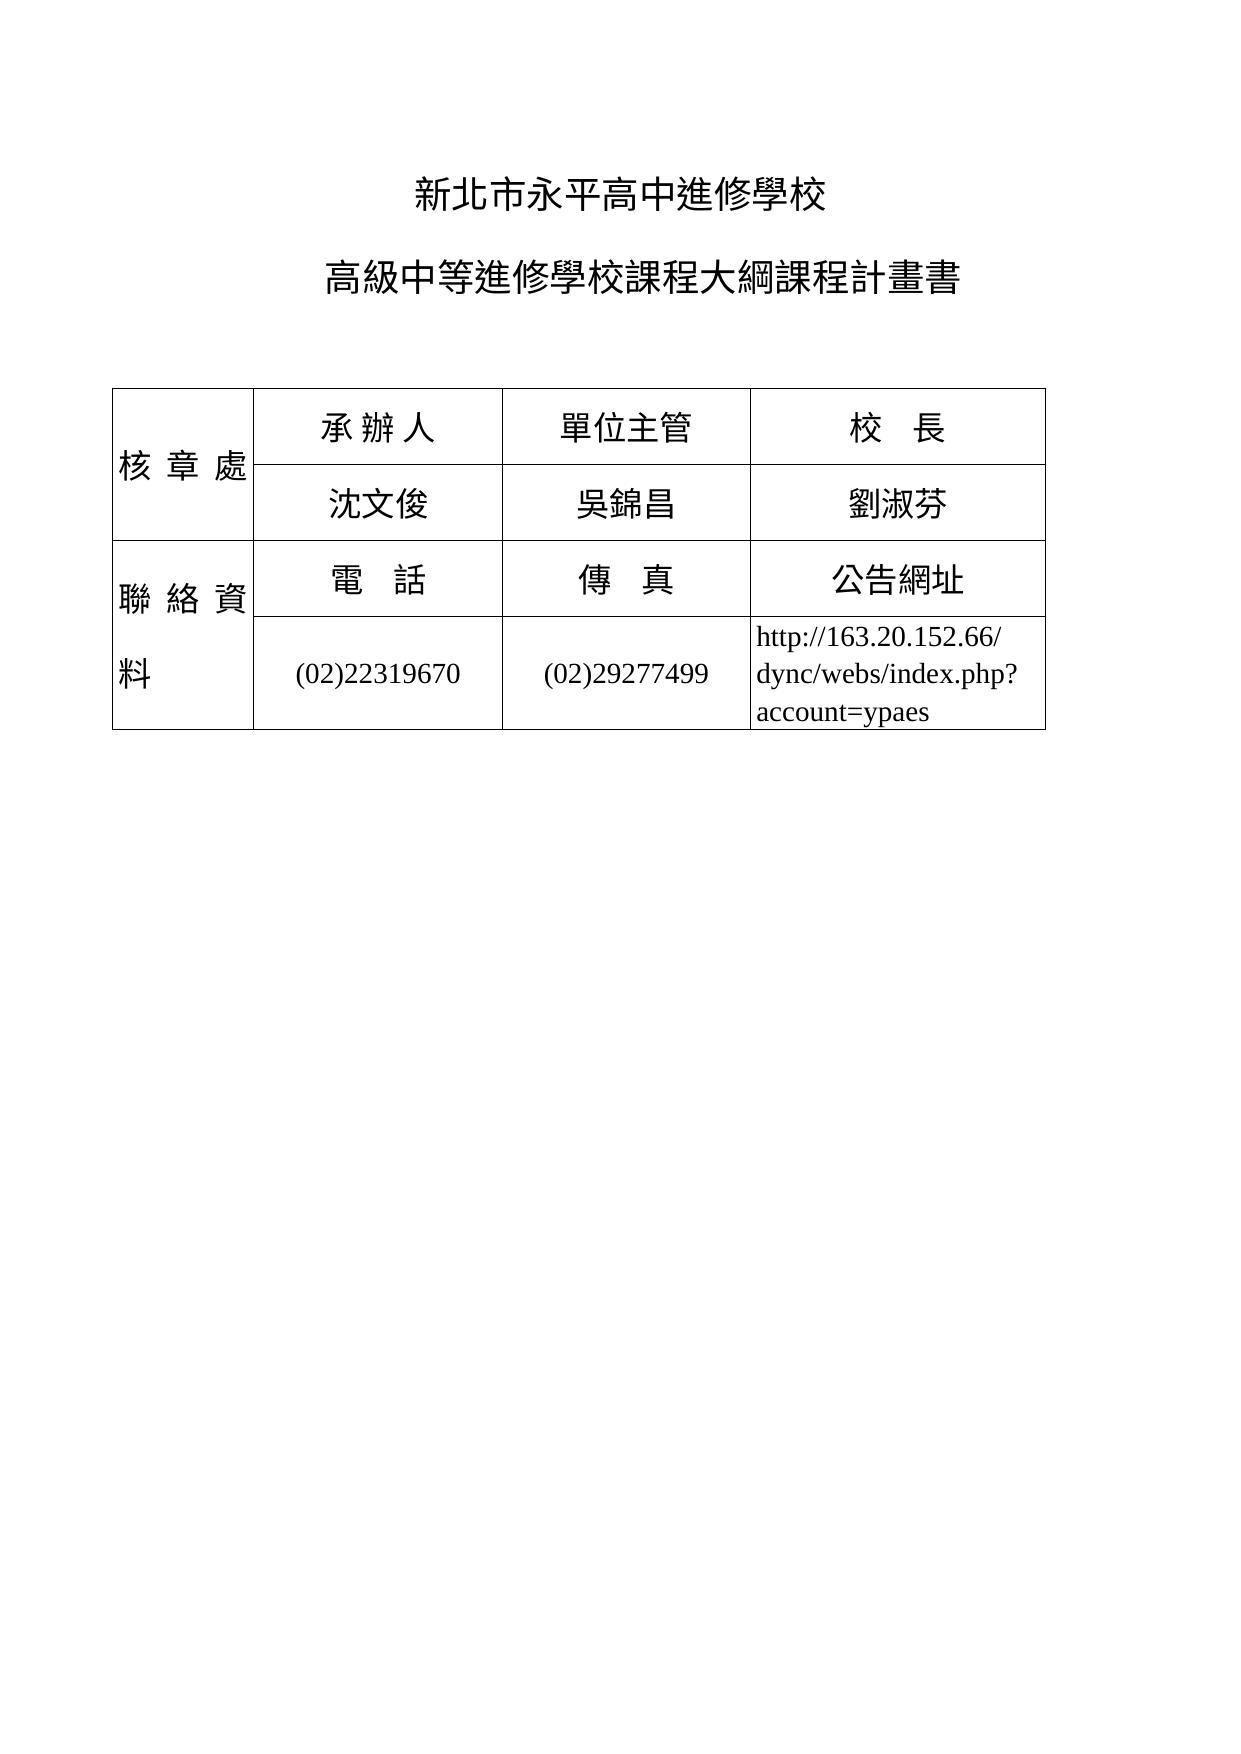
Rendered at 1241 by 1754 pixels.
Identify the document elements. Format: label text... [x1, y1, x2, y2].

table_cell 公告網址 [751, 541, 1045, 616]
table_cell 電 話 [254, 541, 502, 616]
subtitle 新北市永平高中進修學校 [118, 164, 1122, 219]
table_cell 吳錦昌 [503, 465, 750, 539]
table_cell (02)29277499 [503, 617, 750, 729]
table_cell http://163.20.152.66/dync/webs/index.php?account=ypaes [751, 617, 1045, 729]
table_header 校 長 [751, 389, 1045, 463]
table_cell 沈文俊 [254, 465, 502, 539]
table_cell 傳 真 [503, 541, 750, 616]
table_cell 劉淑芬 [751, 465, 1045, 539]
table_header 單位主管 [503, 389, 750, 463]
table_header 承 辦 人 [254, 389, 502, 463]
table_cell 聯絡資料 [113, 541, 253, 729]
table_header 核章處 [113, 389, 253, 539]
table_cell (02)22319670 [254, 617, 502, 729]
text 高級中等進修學校課程大綱課程計畫書 [118, 237, 1122, 312]
